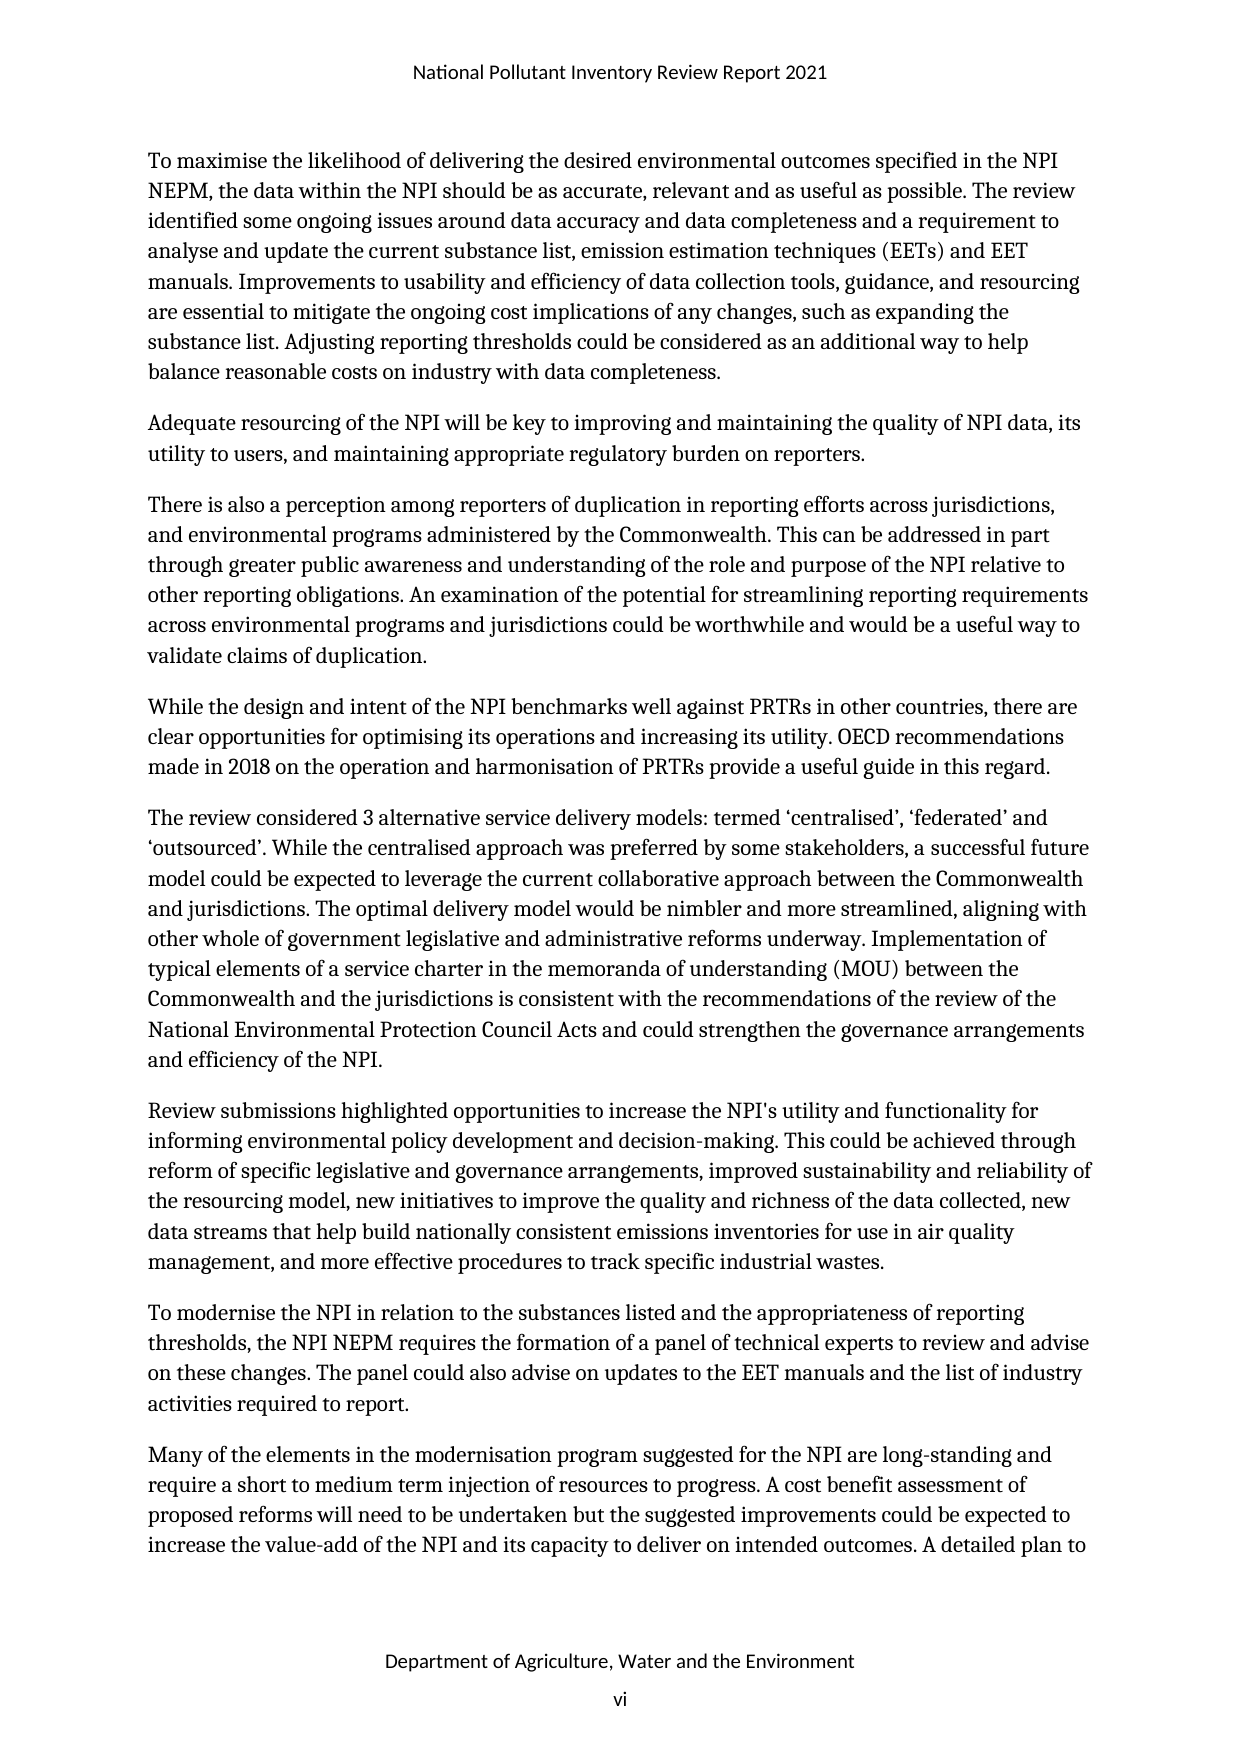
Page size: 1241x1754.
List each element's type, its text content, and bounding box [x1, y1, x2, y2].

text The review considered 3 alternative service delivery models: termed ‘centralised’, ‘federated’ and ‘outsourced’. While the centralised approach was preferred by some stakeholders, a successful future model could be expected to leverage the current collaborative approach between the Commonwealth and jurisdictions. The optimal delivery model would be nimbler and more streamlined, aligning with other whole of government legislative and administrative reforms underway. Implementation of typical elements of a service charter in the memoranda of understanding (MOU) between the Commonwealth and the jurisdictions is consistent with the recommendations of the review of the National Environmental Protection Council Acts and could strengthen the governance arrangements and efficiency of the NPI. [148, 805, 1092, 1073]
text There is also a perception among reporters of duplication in reporting efforts across jurisdictions, and environmental programs administered by the Commonwealth. This can be addressed in part through greater public awareness and understanding of the role and purpose of the NPI relative to other reporting obligations. An examination of the potential for streamlining reporting requirements across environmental programs and jurisdictions could be worthwhile and would be a useful way to validate claims of duplication. [148, 491, 1092, 669]
text While the design and intent of the NPI benchmarks well against PRTRs in other countries, there are clear opportunities for optimising its operations and increasing its utility. OECD recommendations made in 2018 on the operation and harmonisation of PRTRs provide a useful guide in this regard. [148, 693, 1092, 780]
text To modernise the NPI in relation to the substances listed and the appropriateness of reporting thresholds, the NPI NEPM requires the formation of a panel of technical experts to review and advise on these changes. The panel could also advise on updates to the EET manuals and the list of industry activities required to report. [148, 1300, 1092, 1417]
text Review submissions highlighted opportunities to increase the NPI's utility and functionality for informing environmental policy development and decision-making. This could be achieved through reform of specific legislative and governance arrangements, improved sustainability and reliability of the resourcing model, new initiatives to improve the quality and richness of the data collected, new data streams that help build nationally consistent emissions inventories for use in air quality management, and more effective procedures to track specific industrial wastes. [148, 1098, 1092, 1275]
text Adequate resourcing of the NPI will be key to improving and maintaining the quality of NPI data, its utility to users, and maintaining appropriate regulatory burden on reporters. [148, 410, 1092, 467]
text To maximise the likelihood of delivering the desired environmental outcomes specified in the NPI NEPM, the data within the NPI should be as accurate, relevant and as useful as possible. The review identified some ongoing issues around data accuracy and data completeness and a requirement to analyse and update the current substance list, emission estimation techniques (EETs) and EET manuals. Improvements to usability and efficiency of data collection tools, guidance, and resourcing are essential to mitigate the ongoing cost implications of any changes, such as expanding the substance list. Adjusting reporting thresholds could be considered as an additional way to help balance reasonable costs on industry with data completeness. [148, 148, 1092, 386]
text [148, 1441, 1092, 1558]
